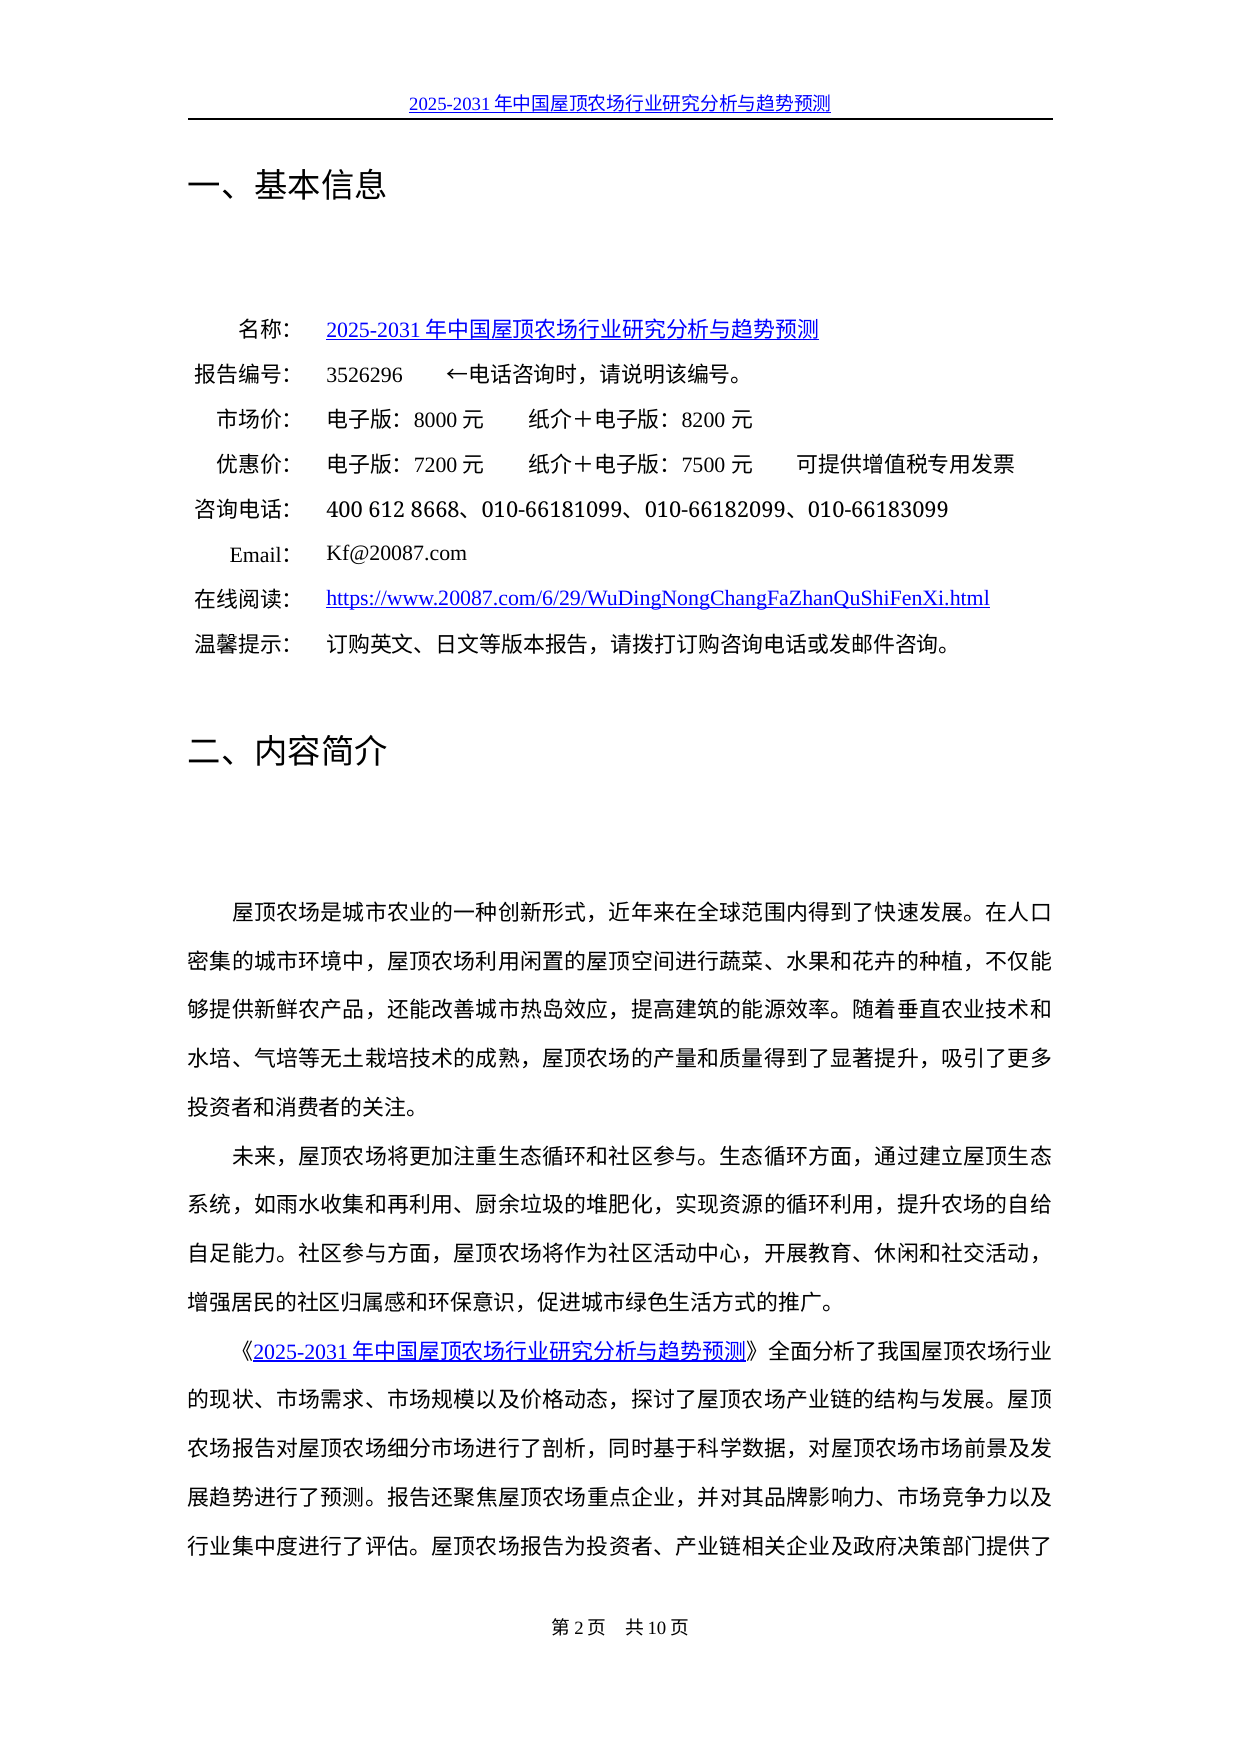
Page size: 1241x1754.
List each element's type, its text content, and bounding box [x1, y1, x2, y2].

table_cell 400 612 8668、010-66181099、010-66182099、010-66183099 [315, 492, 1073, 537]
table_cell 3526296 ←电话咨询时，请说明该编号。 [315, 357, 1073, 402]
table_cell 优惠价： [167, 447, 315, 492]
table_cell [315, 582, 1073, 627]
table_header 名称： [167, 312, 315, 357]
table_cell 咨询电话： [167, 492, 315, 537]
title 二、内容简介 [187, 717, 1053, 782]
table_cell Email： [167, 537, 315, 582]
table_cell 温馨提示： [167, 627, 315, 672]
table_cell 市场价： [167, 402, 315, 447]
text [187, 894, 1053, 1561]
table_cell 在线阅读： [167, 582, 315, 627]
table_cell 电子版：8000 元 纸介＋电子版：8200 元 [315, 402, 1073, 447]
table_header 2025-2031年中国屋顶农场行业研究分析与趋势预测 [315, 312, 1073, 357]
table_cell 电子版：7200 元 纸介＋电子版：7500 元 可提供增值税专用发票 [315, 447, 1073, 492]
title 一、基本信息 [187, 150, 1053, 215]
table_cell 订购英文、日文等版本报告，请拨打订购咨询电话或发邮件咨询。 [315, 627, 1073, 672]
table_cell 报告编号： [167, 357, 315, 402]
table_cell Kf@20087.com [315, 537, 1073, 582]
